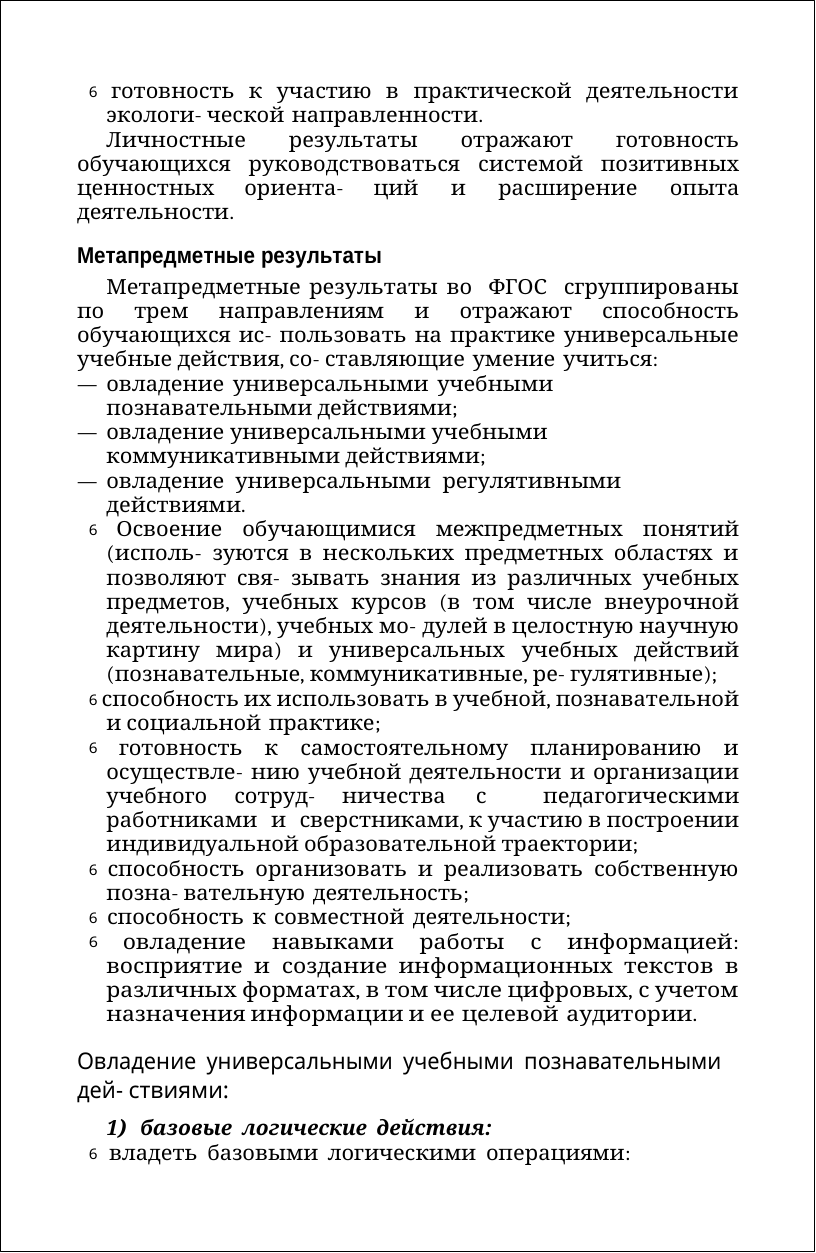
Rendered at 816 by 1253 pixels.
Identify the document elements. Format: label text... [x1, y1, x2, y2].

text 6 способность их использовать в учебной, познавательной и социальной практике; [88, 688, 739, 736]
subtitle Метапредметные результаты [77, 242, 755, 269]
text 6 способность организовать и реализовать собственную позна- вательную деятельность; [88, 857, 739, 906]
text 6 овладение навыками работы с информацией: восприятие и создание информационных текстов в различных форматах, в том числе цифровых, с учетом назначения информации и ее целевой аудитории. [88, 931, 739, 1027]
list овладение универсальными учебными коммуникативными действиями; [77, 421, 739, 469]
subtitle базовые логические действия: [106, 1113, 755, 1141]
list овладение универсальными учебными познавательными действиями; [77, 372, 739, 421]
text Личностные результаты отражают готовность обучающихся руководствоваться системой позитивных ценностных ориента- ций и расширение опыта деятельности. [77, 128, 739, 225]
text 6 способность к совместной деятельности; [88, 906, 755, 930]
subtitle Овладение универсальными учебными познавательными дей- ствиями: [77, 1046, 755, 1105]
text 6 готовность к самостоятельному планированию и осуществле- нию учебной деятельности и организации учебного сотруд- ничества с педагогическими работниками и сверстниками, к участию в построении индивидуальной образовательной траектории; [88, 736, 739, 857]
text 6 Освоение обучающимися межпредметных понятий (исполь- зуются в нескольких предметных областях и позволяют свя- зывать знания из различных учебных предметов, учебных курсов (в том числе внеурочной деятельности), учебных мо- дулей в целостную научную картину мира) и универсальных учебных действий (познавательные, коммуникативные, ре- гулятивные); [88, 518, 739, 687]
text 6 готовность к участию в практической деятельности экологи- ческой направленности. [88, 80, 739, 128]
text 6 владеть базовыми логическими операциями: [88, 1142, 755, 1166]
list овладение универсальными регулятивными действиями. [77, 469, 755, 517]
text Метапредметные результаты во ФГОС сгруппированы по трем направлениям и отражают способность обучающихся ис- пользовать на практике универсальные учебные действия, со- ставляющие умение учиться: [77, 275, 739, 372]
